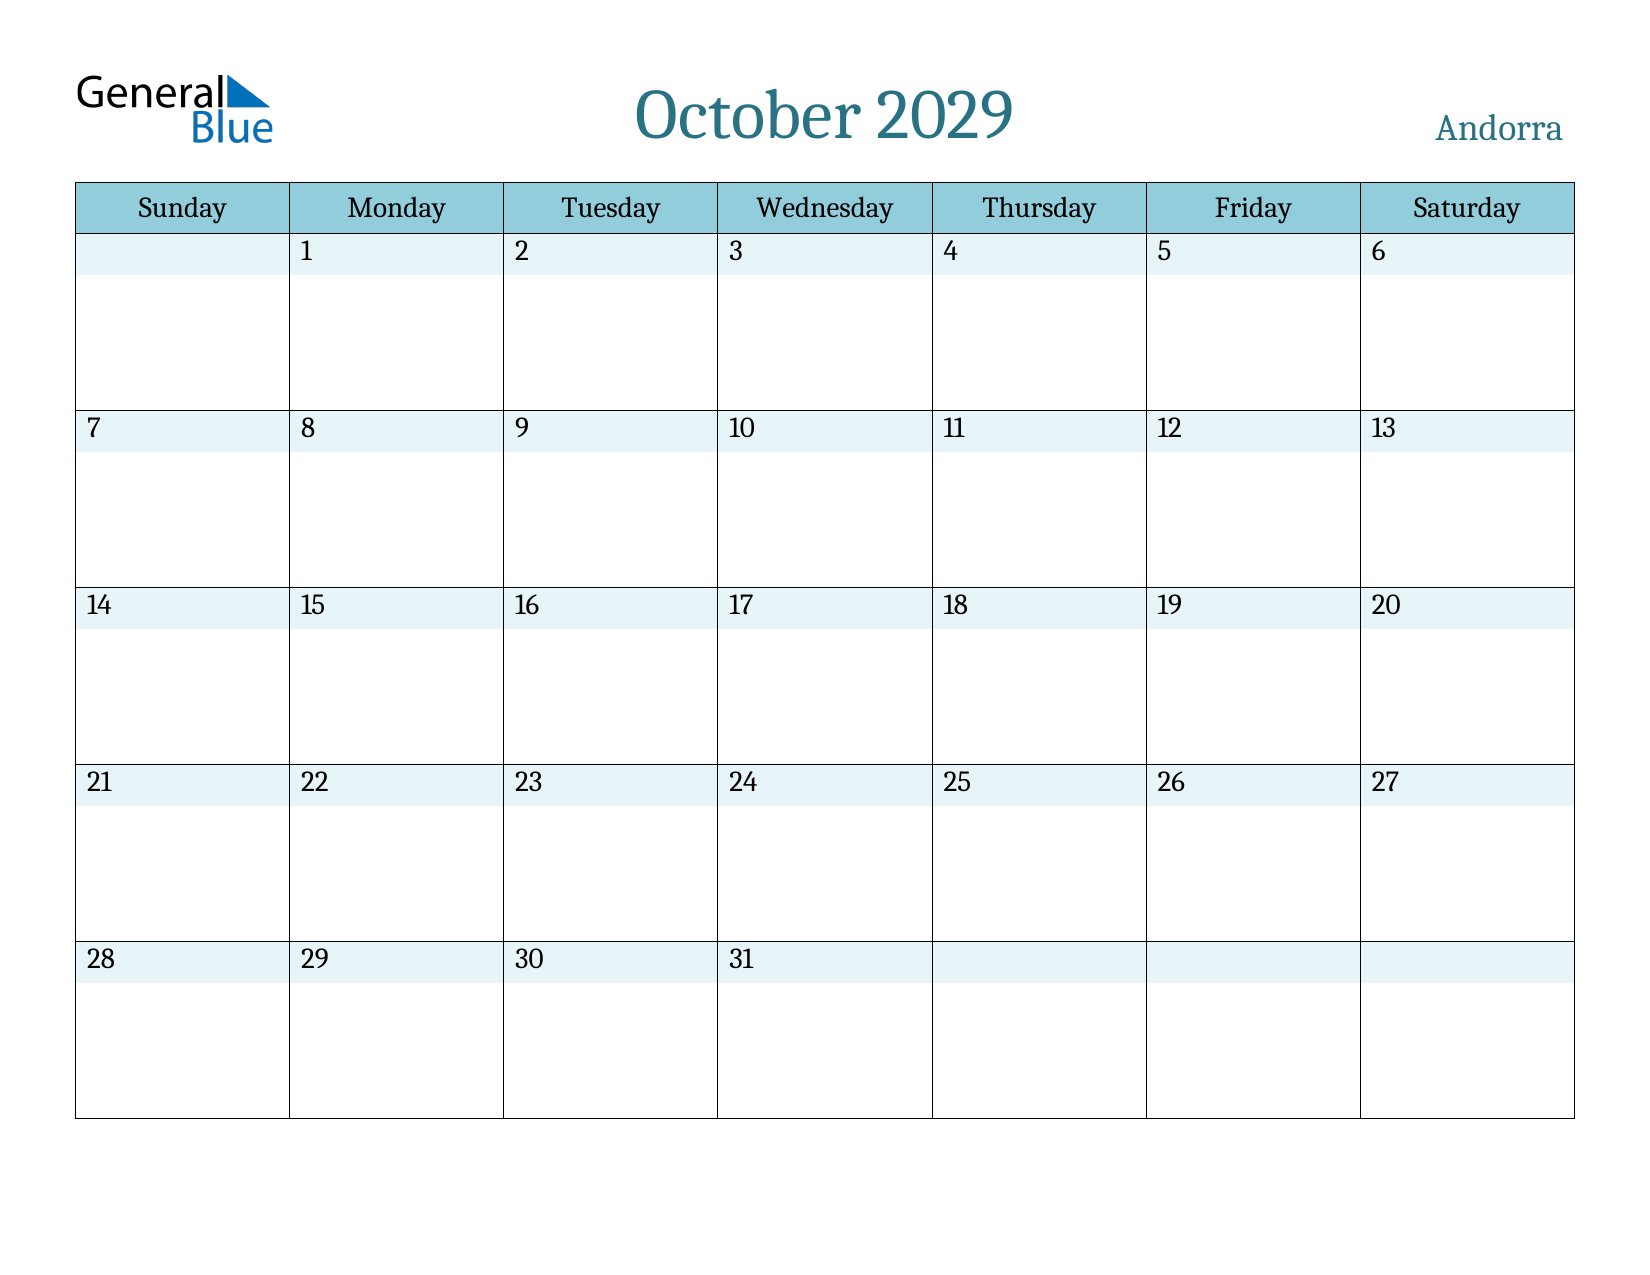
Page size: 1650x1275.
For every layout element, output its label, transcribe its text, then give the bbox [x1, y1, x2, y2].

table_cell [718, 629, 932, 764]
table_cell Saturday [1361, 183, 1574, 233]
table_cell [933, 275, 1146, 410]
table_cell [1147, 806, 1360, 941]
table_cell [1361, 806, 1574, 941]
table_cell 3 [718, 234, 932, 275]
table_cell [290, 806, 503, 941]
table_cell [76, 983, 289, 1118]
table_cell Thursday [933, 183, 1146, 233]
table_cell Wednesday [718, 183, 932, 233]
table_cell Tuesday [504, 183, 717, 233]
table_cell 15 [290, 588, 503, 629]
table_cell 28 [76, 942, 289, 983]
table_cell 23 [504, 765, 717, 806]
table_cell [290, 275, 503, 410]
table_cell 2 [504, 234, 717, 275]
table_cell [718, 806, 932, 941]
table_cell 12 [1147, 411, 1360, 452]
table_cell 16 [504, 588, 717, 629]
table_cell [1147, 629, 1360, 764]
table_cell [504, 806, 717, 941]
table_cell [1361, 983, 1574, 1118]
table_cell [933, 452, 1146, 587]
table_cell 5 [1147, 234, 1360, 275]
table_cell 17 [718, 588, 932, 629]
table_cell 26 [1147, 765, 1360, 806]
table_cell 21 [76, 765, 289, 806]
table_cell 1 [290, 234, 503, 275]
table_cell 18 [933, 588, 1146, 629]
table_cell [933, 806, 1146, 941]
table_cell 10 [718, 411, 932, 452]
table_cell 25 [933, 765, 1146, 806]
table_cell [504, 983, 717, 1118]
table_cell [718, 275, 932, 410]
table_cell [1361, 942, 1574, 983]
table_cell 27 [1361, 765, 1574, 806]
table_cell [290, 983, 503, 1118]
table_cell 31 [718, 942, 932, 983]
table_cell 29 [290, 942, 503, 983]
table_header October 2029 [504, 75, 1146, 182]
table_cell [933, 629, 1146, 764]
table_cell 14 [76, 588, 289, 629]
table_cell 20 [1361, 588, 1574, 629]
table_cell [290, 629, 503, 764]
table_cell [76, 806, 289, 941]
table_cell [504, 629, 717, 764]
table_cell 24 [718, 765, 932, 806]
picture [77, 75, 273, 143]
table_cell [718, 983, 932, 1118]
table_cell 30 [504, 942, 717, 983]
table_cell [933, 942, 1146, 983]
table_cell 9 [504, 411, 717, 452]
table_cell 22 [290, 765, 503, 806]
table_cell 19 [1147, 588, 1360, 629]
table_cell [1147, 452, 1360, 587]
table_cell [504, 452, 717, 587]
table_cell 6 [1361, 234, 1574, 275]
table_cell Friday [1147, 183, 1360, 233]
table_cell 13 [1361, 411, 1574, 452]
table_header [76, 75, 503, 182]
table_cell [76, 234, 289, 275]
table_cell 4 [933, 234, 1146, 275]
table_cell [1147, 942, 1360, 983]
table_cell [718, 452, 932, 587]
table_cell [1147, 983, 1360, 1118]
table_header Andorra [1146, 75, 1574, 182]
table_cell [933, 983, 1146, 1118]
table_cell 7 [76, 411, 289, 452]
table_cell [1361, 275, 1574, 410]
table_cell [1361, 629, 1574, 764]
table_cell 8 [290, 411, 503, 452]
table_cell [504, 275, 717, 410]
table_cell [1147, 275, 1360, 410]
table_cell [76, 629, 289, 764]
table_cell [1361, 452, 1574, 587]
table_cell 11 [933, 411, 1146, 452]
table_cell Monday [290, 183, 503, 233]
table_cell [76, 275, 289, 410]
table_cell [290, 452, 503, 587]
table_cell [76, 452, 289, 587]
table_cell Sunday [76, 183, 289, 233]
